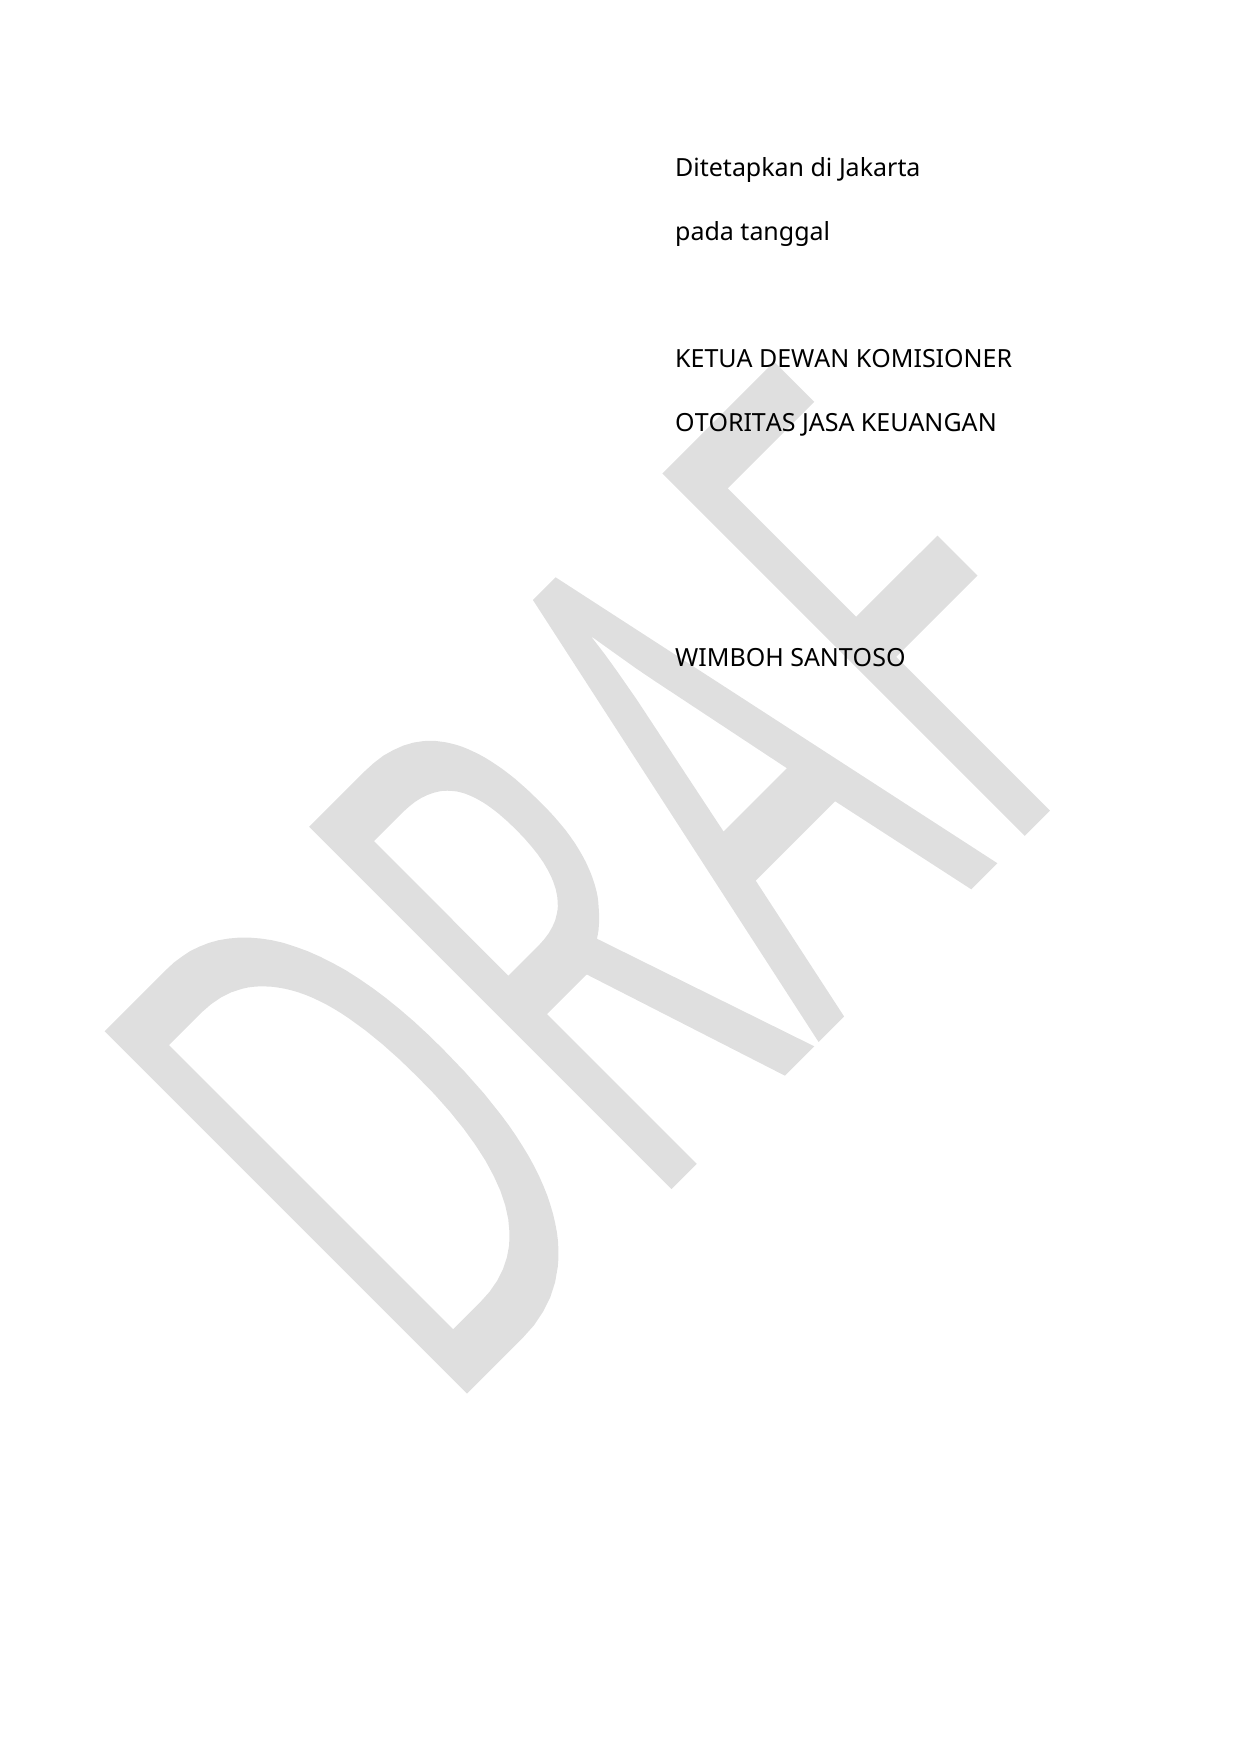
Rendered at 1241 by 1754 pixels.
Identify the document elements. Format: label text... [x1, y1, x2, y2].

text WIMBOH SANTOSO [600, 640, 1090, 674]
text Ditetapkan di Jakarta [150, 150, 1090, 184]
text pada tanggal [150, 213, 1090, 248]
text KETUA DEWAN KOMISIONER [150, 341, 1090, 375]
text OTORITAS JASA KEUANGAN [150, 404, 1090, 438]
